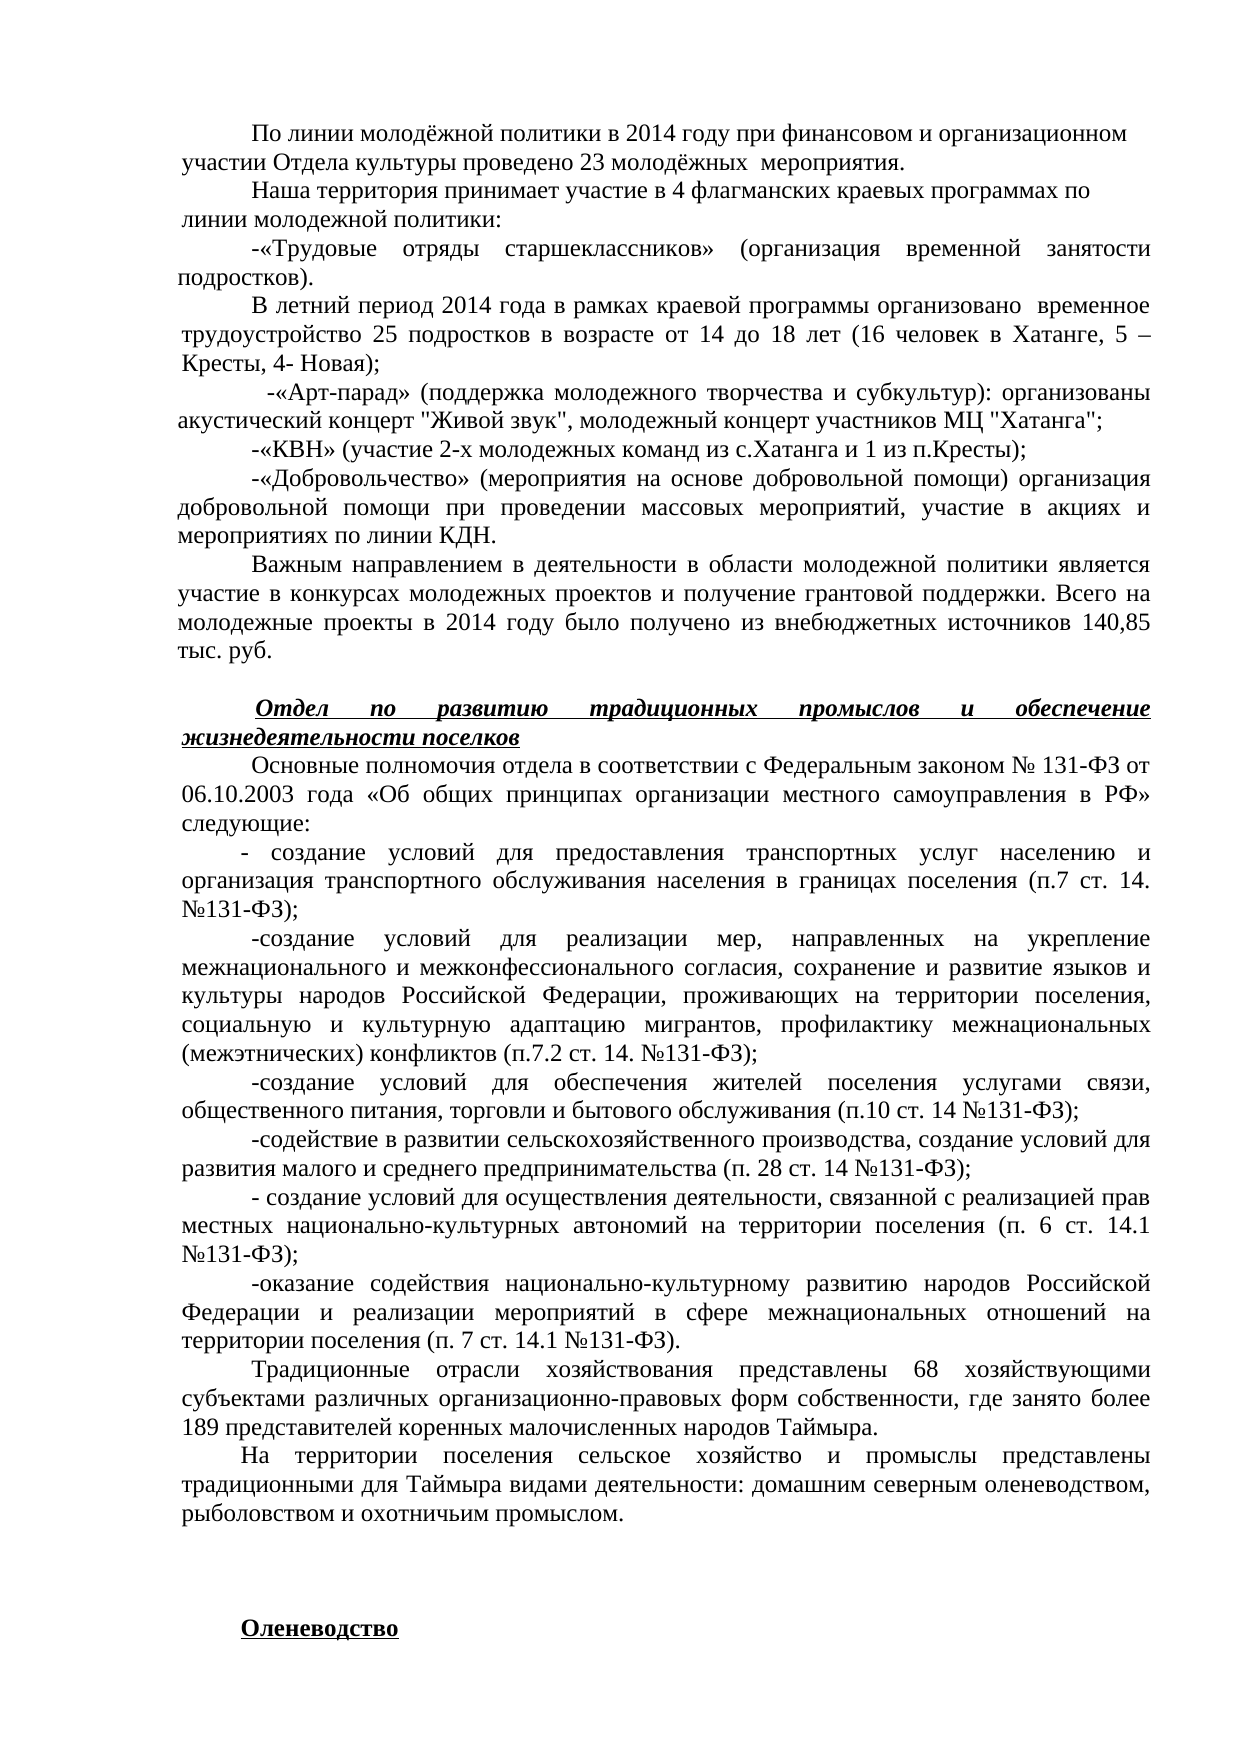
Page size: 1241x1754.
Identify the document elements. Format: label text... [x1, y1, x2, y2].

text -создание условий для реализации мер, направленных на укрепление межнационального и межконфессионального согласия, сохранение и развитие языков и культуры народов Российской Федерации, проживающих на территории поселения, социальную и культурную адаптацию мигрантов, профилактику межнациональных (межэтнических) конфликтов (п.7.2 ст. 14. №131-ФЗ); [181, 923, 1152, 1067]
text - создание условий для осуществления деятельности, связанной с реализацией прав местных национально-культурных автономий на территории поселения (п. 6 ст. 14.1 №131-ФЗ); [181, 1182, 1152, 1268]
text -«КВН» (участие 2-х молодежных команд из с.Хатанга и 1 из п.Кресты); [177, 434, 1152, 463]
text -содействие в развитии сельскохозяйственного производства, создание условий для развития малого и среднего предпринимательства (п. 28 ст. 14 №131-ФЗ); [181, 1124, 1152, 1182]
text -оказание содействия национально-культурному развитию народов Российской Федерации и реализации мероприятий в сфере межнациональных отношений на территории поселения (п. 7 ст. 14.1 №131-ФЗ). [181, 1268, 1152, 1354]
text - создание условий для предоставления транспортных услуг населению и организация транспортного обслуживания населения в границах поселения (п.7 ст. 14. №131-ФЗ); [181, 837, 1152, 923]
text Отдел по развитию традиционных промыслов и обеспечение жизнедеятельности поселков [181, 693, 1152, 751]
text Наша территория принимает участие в 4 флагманских краевых программах по линии молодежной политики: [181, 176, 1152, 233]
text Основные полномочия отдела в соответствии с Федеральным законом № 131-ФЗ от 06.10.2003 года «Об общих принципах организации местного самоуправления в РФ» следующие: [181, 751, 1152, 837]
list Важным направлением в деятельности в области молодежной политики является участие в конкурсах молодежных проектов и получение грантовой поддержки. Всего на молодежные проекты в 2014 году было получено из внебюджетных источников 140,85 тыс. руб. [177, 549, 1152, 664]
text По линии молодёжной политики в 2014 году при финансовом и организационном участии Отдела культуры проведено 23 молодёжных мероприятия. [181, 118, 1152, 176]
text -«Арт-парад» (поддержка молодежного творчества и субкультур): организованы акустический концерт "Живой звук", молодежный концерт участников МЦ "Хатанга"; [177, 377, 1152, 434]
text Традиционные отрасли хозяйствования представлены 68 хозяйствующими субъектами различных организационно-правовых форм собственности, где занято более 189 представителей коренных малочисленных народов Таймыра. [181, 1354, 1152, 1441]
text На территории поселения сельское хозяйство и промыслы представлены традиционными для Таймыра видами деятельности: домашним северным оленеводством, рыболовством и охотничьим промыслом. [181, 1441, 1152, 1527]
text -«Трудовые отряды старшеклассников» (организация временной занятости подростков). [177, 233, 1152, 291]
text Оленеводство [181, 1613, 1152, 1642]
text -создание условий для обеспечения жителей поселения услугами связи, общественного питания, торговли и бытового обслуживания (п.10 ст. 14 №131-ФЗ); [181, 1067, 1152, 1124]
text В летний период 2014 года в рамках краевой программы организовано временное трудоустройство 25 подростков в возрасте от 14 до 18 лет (16 человек в Хатанге, 5 – Кресты, 4- Новая); [181, 291, 1152, 377]
text -«Добровольчество» (мероприятия на основе добровольной помощи) организация добровольной помощи при проведении массовых мероприятий, участие в акциях и мероприятиях по линии КДН. [177, 463, 1152, 549]
